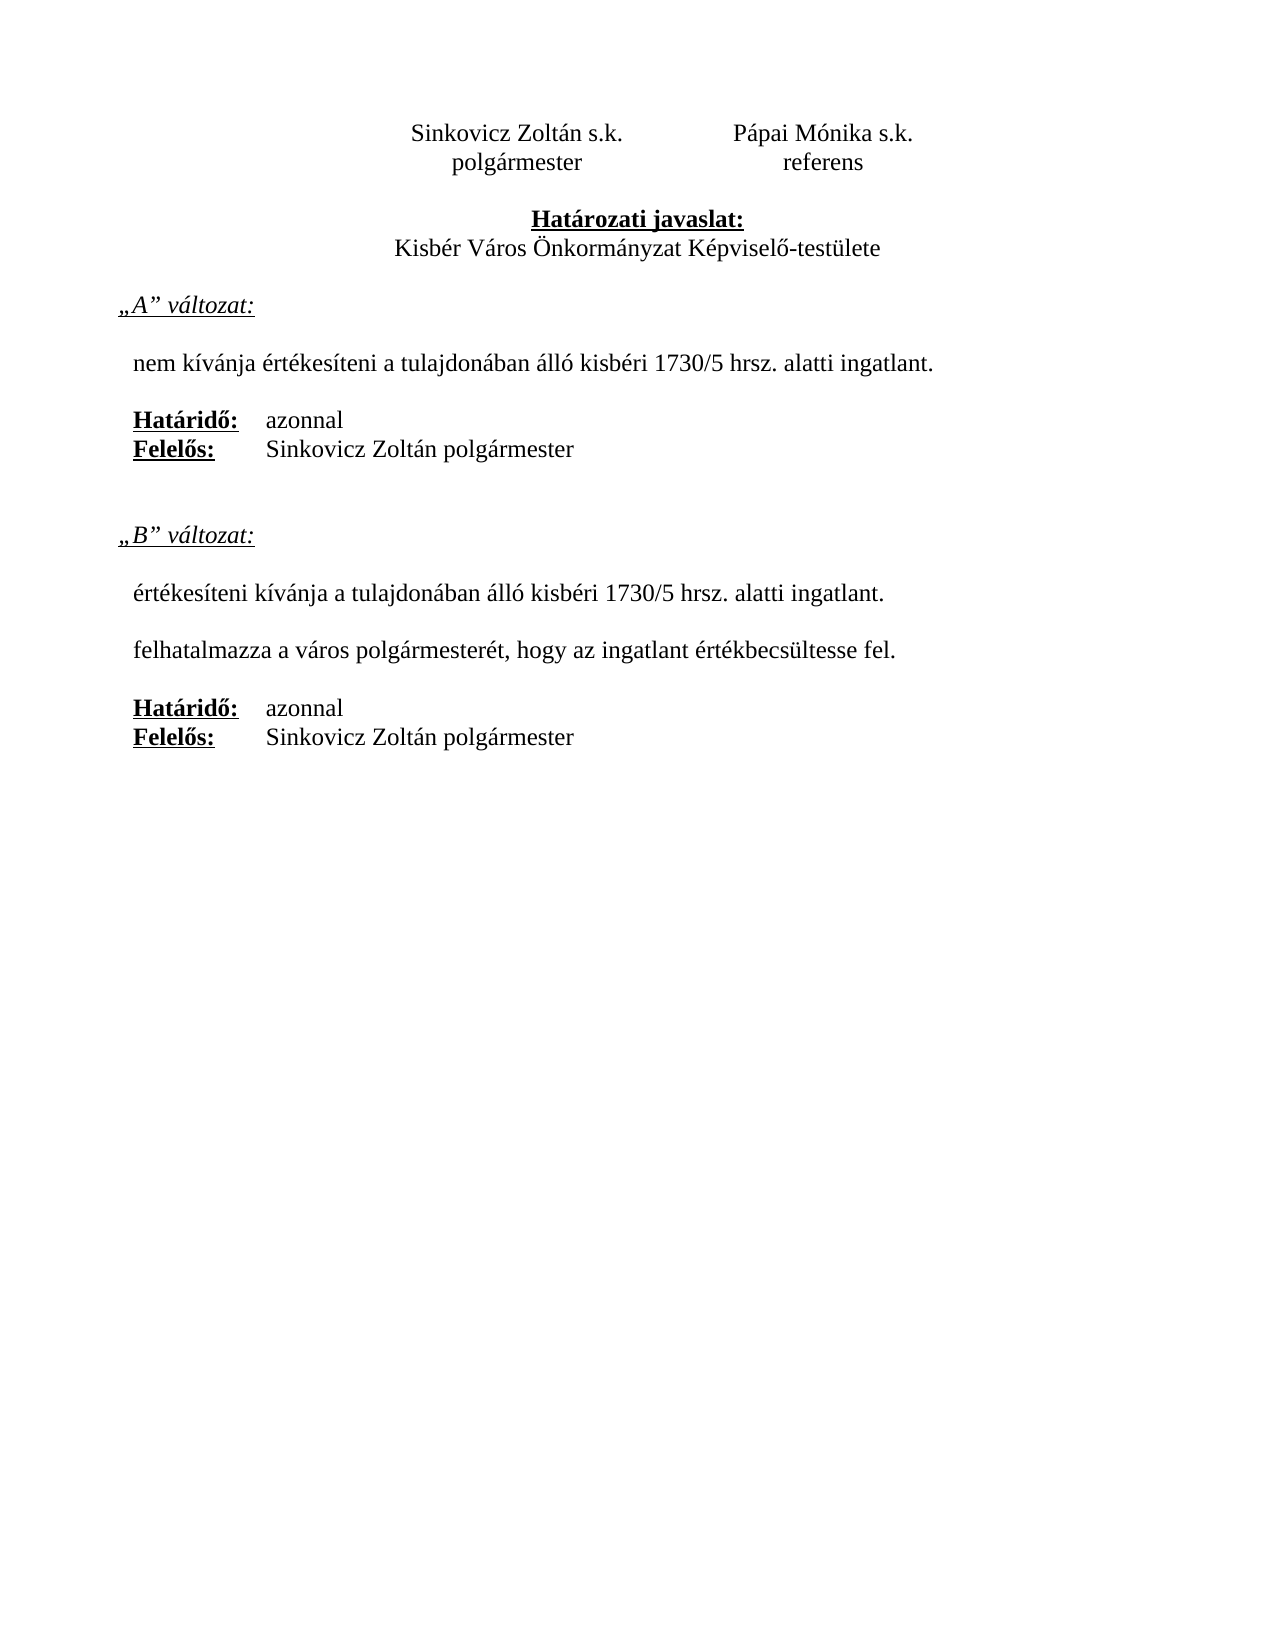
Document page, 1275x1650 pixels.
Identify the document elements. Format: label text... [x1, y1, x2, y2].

text Határidő: azonnal [133, 693, 1157, 722]
text Határozati javaslat: [118, 204, 1157, 233]
text felhatalmazza a város polgármesterét, hogy az ingatlant értékbecsültesse fel. [133, 636, 1157, 664]
text Kisbér Város Önkormányzat Képviselő-testülete [118, 233, 1157, 262]
text Felelős: Sinkovicz Zoltán polgármester [133, 722, 1157, 751]
text „B” változat: [118, 521, 1157, 549]
text Sinkovicz Zoltán s.k. Pápai Mónika s.k. [118, 118, 1157, 147]
text nem kívánja értékesíteni a tulajdonában álló kisbéri 1730/5 hrsz. alatti ingatlant. [133, 348, 1157, 377]
text Határidő: azonnal [133, 406, 1157, 434]
text „A” változat: [118, 291, 1157, 319]
text értékesíteni kívánja a tulajdonában álló kisbéri 1730/5 hrsz. alatti ingatlant. [133, 578, 1157, 607]
text Felelős: Sinkovicz Zoltán polgármester [133, 434, 1157, 463]
text polgármester referens [118, 147, 1157, 176]
